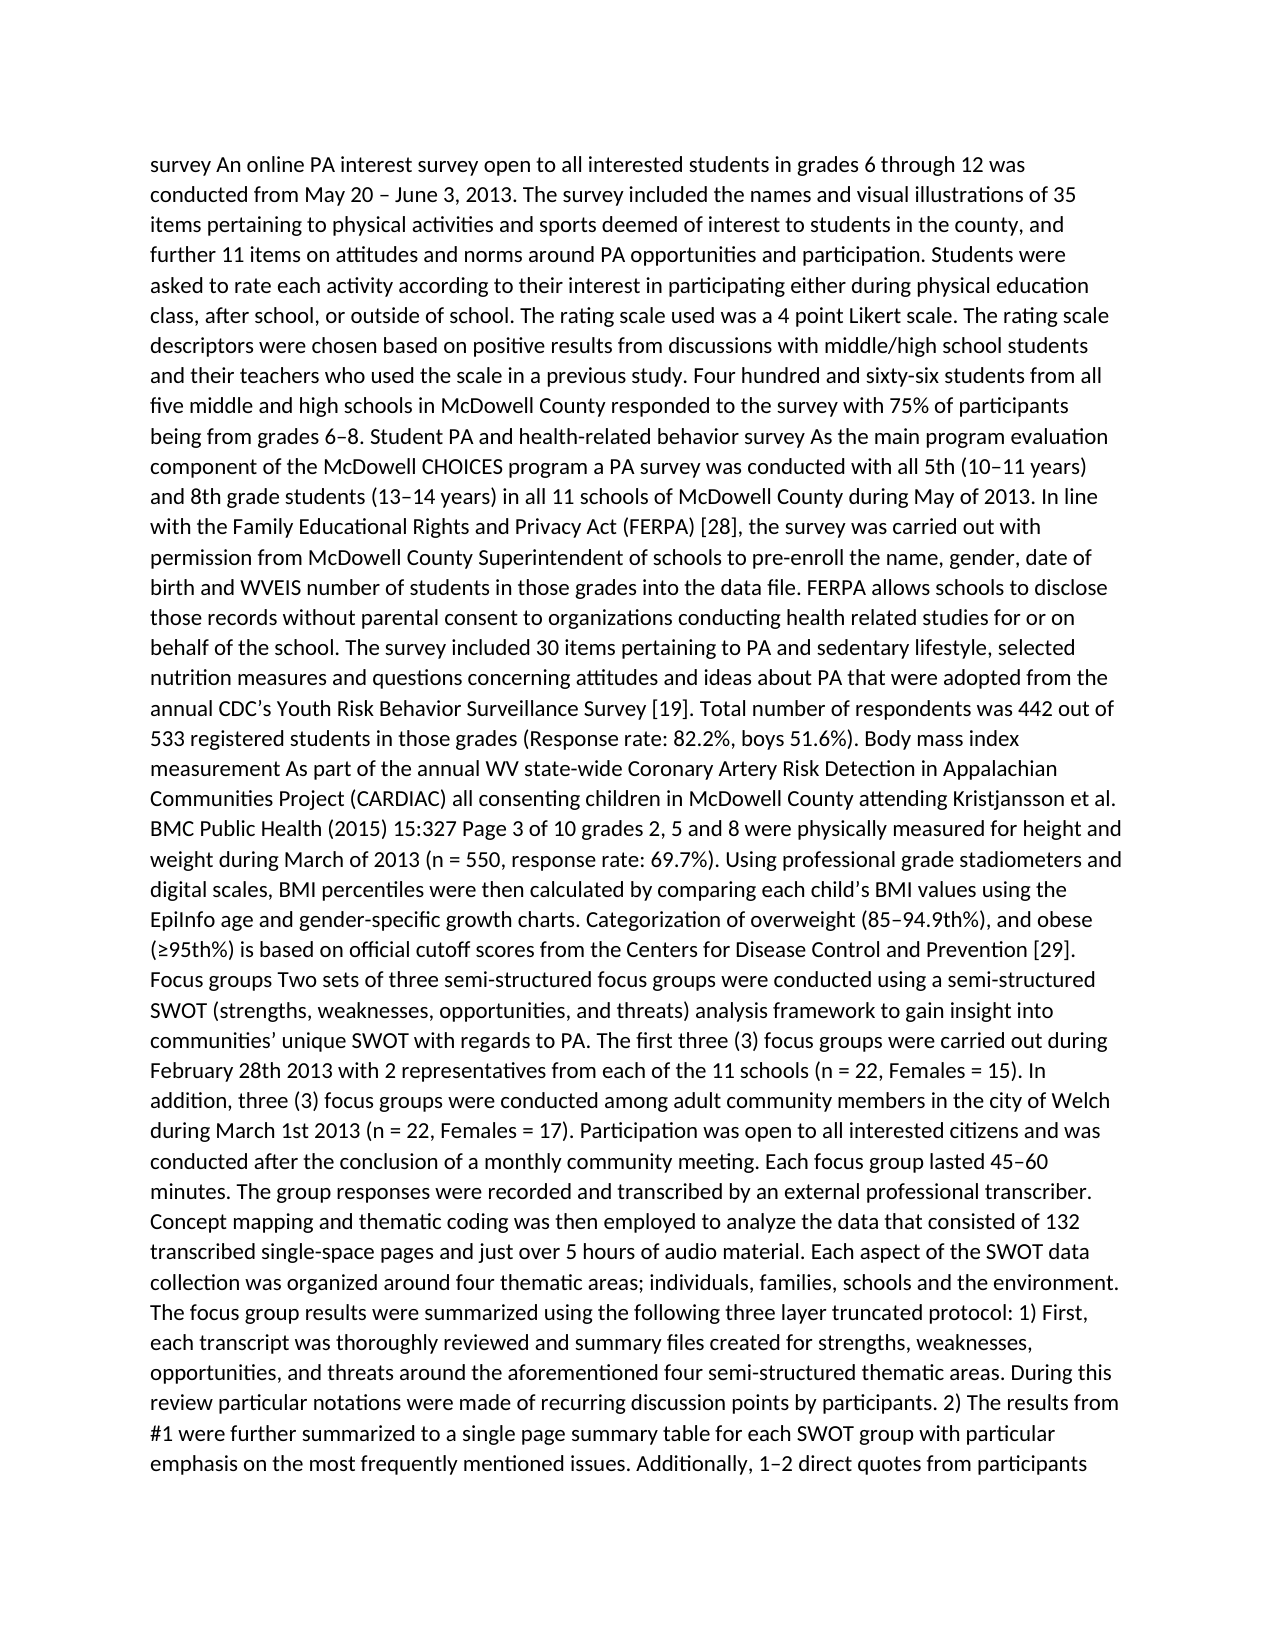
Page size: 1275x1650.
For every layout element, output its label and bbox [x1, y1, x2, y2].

text [150, 150, 1125, 1477]
